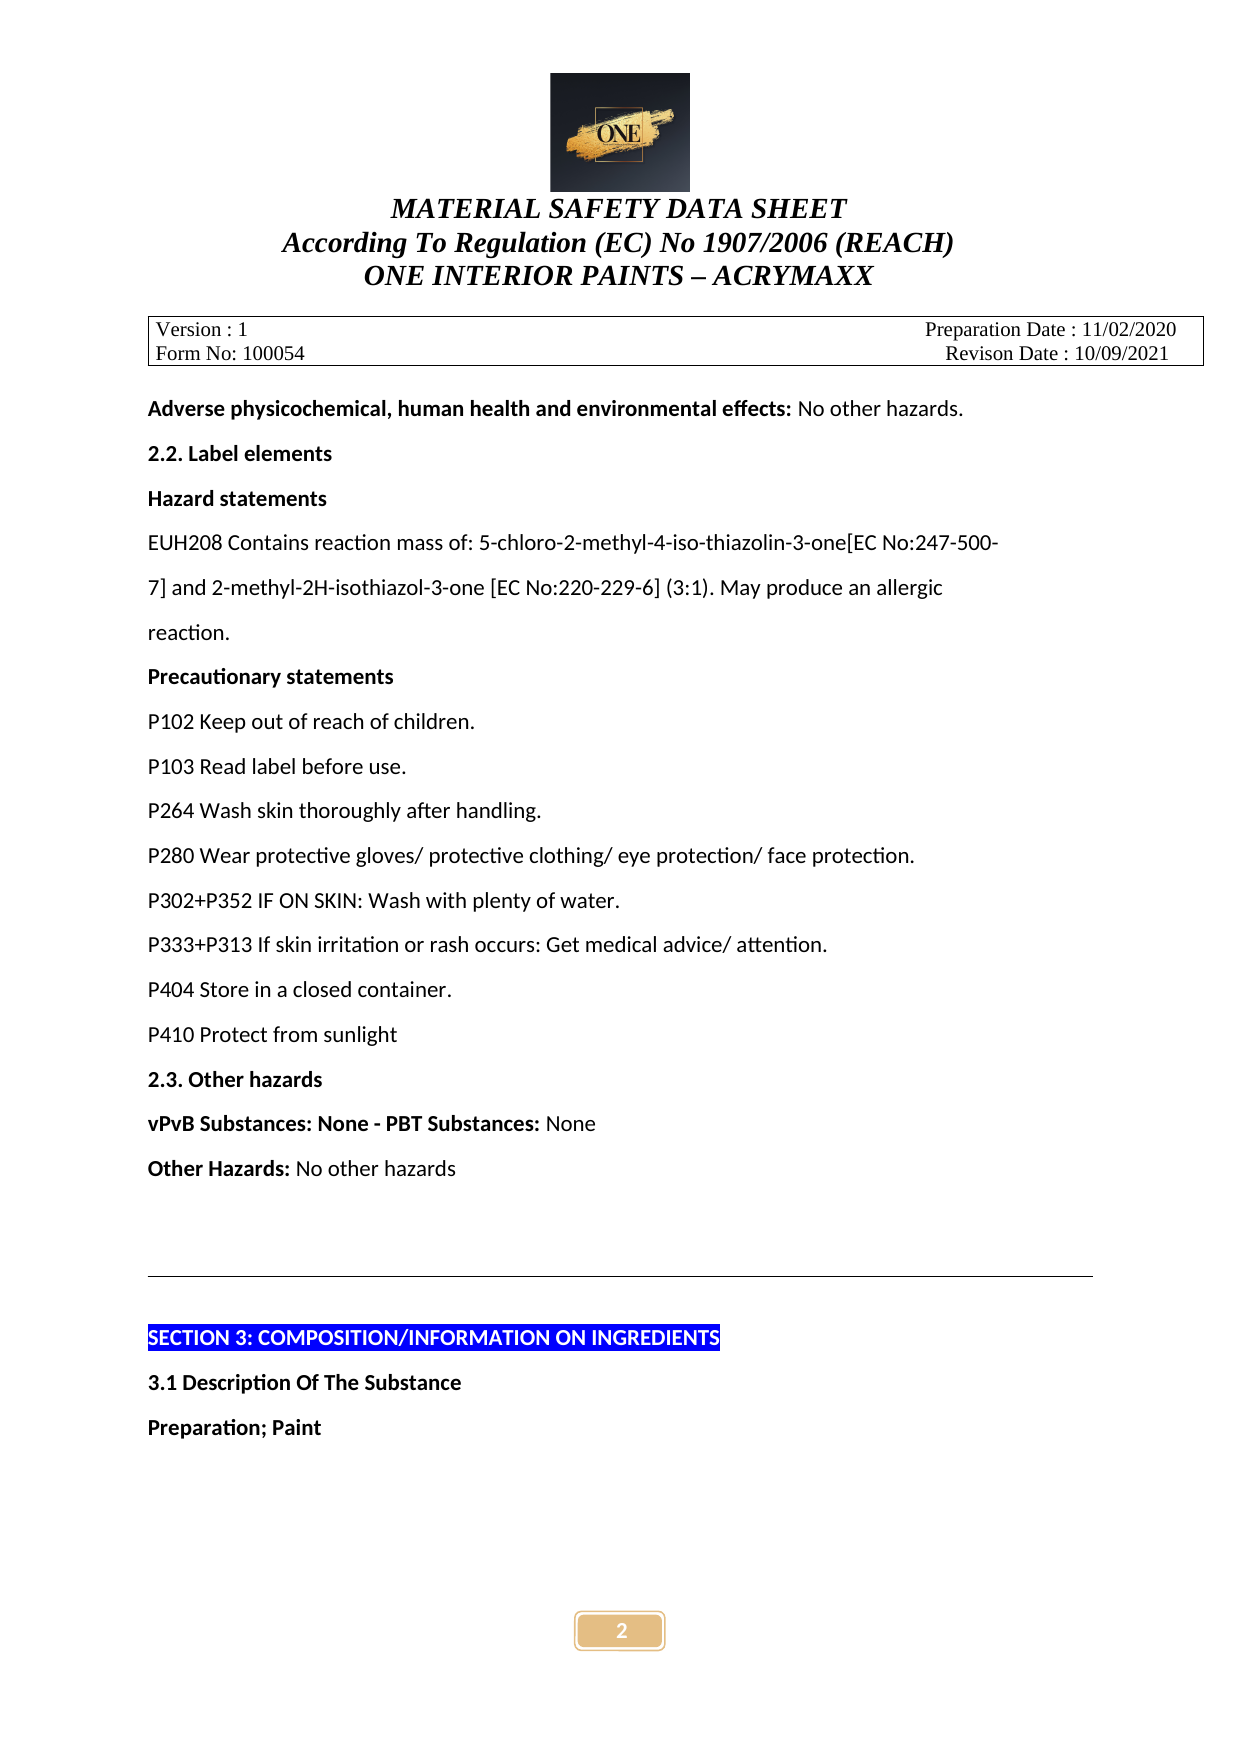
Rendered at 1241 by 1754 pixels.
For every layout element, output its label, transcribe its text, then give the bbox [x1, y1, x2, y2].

text Hazard statements [148, 484, 1093, 512]
text P102 Keep out of reach of children. [148, 707, 1093, 735]
text Preparation; Paint [148, 1413, 1093, 1441]
text Adverse physicochemical, human health and environmental effects: No other hazards. [148, 394, 1093, 422]
text Other Hazards: No other hazards [148, 1154, 1093, 1214]
text reaction. [148, 618, 1093, 646]
text 2.3. Other hazards [148, 1065, 1093, 1093]
text P302+P352 IF ON SKIN: Wash with plenty of water. [148, 886, 1093, 914]
text EUH208 Contains reaction mass of: 5-chloro-2-methyl-4-iso-thiazolin-3-one[EC No:247-500- [148, 528, 1093, 556]
text P410 Protect from sunlight [148, 1020, 1093, 1048]
text P103 Read label before use. [148, 752, 1093, 780]
text P280 Wear protective gloves/ protective clothing/ eye protection/ face protection. [148, 841, 1093, 869]
text Precautionary statements [148, 662, 1093, 691]
text 7] and 2-methyl-2H-isothiazol-3-one [EC No:220-229-6] (3:1). May produce an allergic [148, 573, 1093, 601]
text P333+P313 If skin irritation or rash occurs: Get medical advice/ attention. [148, 931, 1093, 959]
text 3.1 Description Of The Substance [148, 1368, 1093, 1396]
text 2.2. Label elements [148, 439, 1093, 467]
text P404 Store in a closed container. [148, 975, 1093, 1003]
text SECTION 3: COMPOSITION/INFORMATION ON INGREDIENTS [148, 1320, 1093, 1351]
text P264 Wash skin thoroughly after handling. [148, 797, 1093, 824]
text vPvB Substances: None - PBT Substances: None [148, 1109, 1093, 1137]
picture [550, 73, 690, 192]
